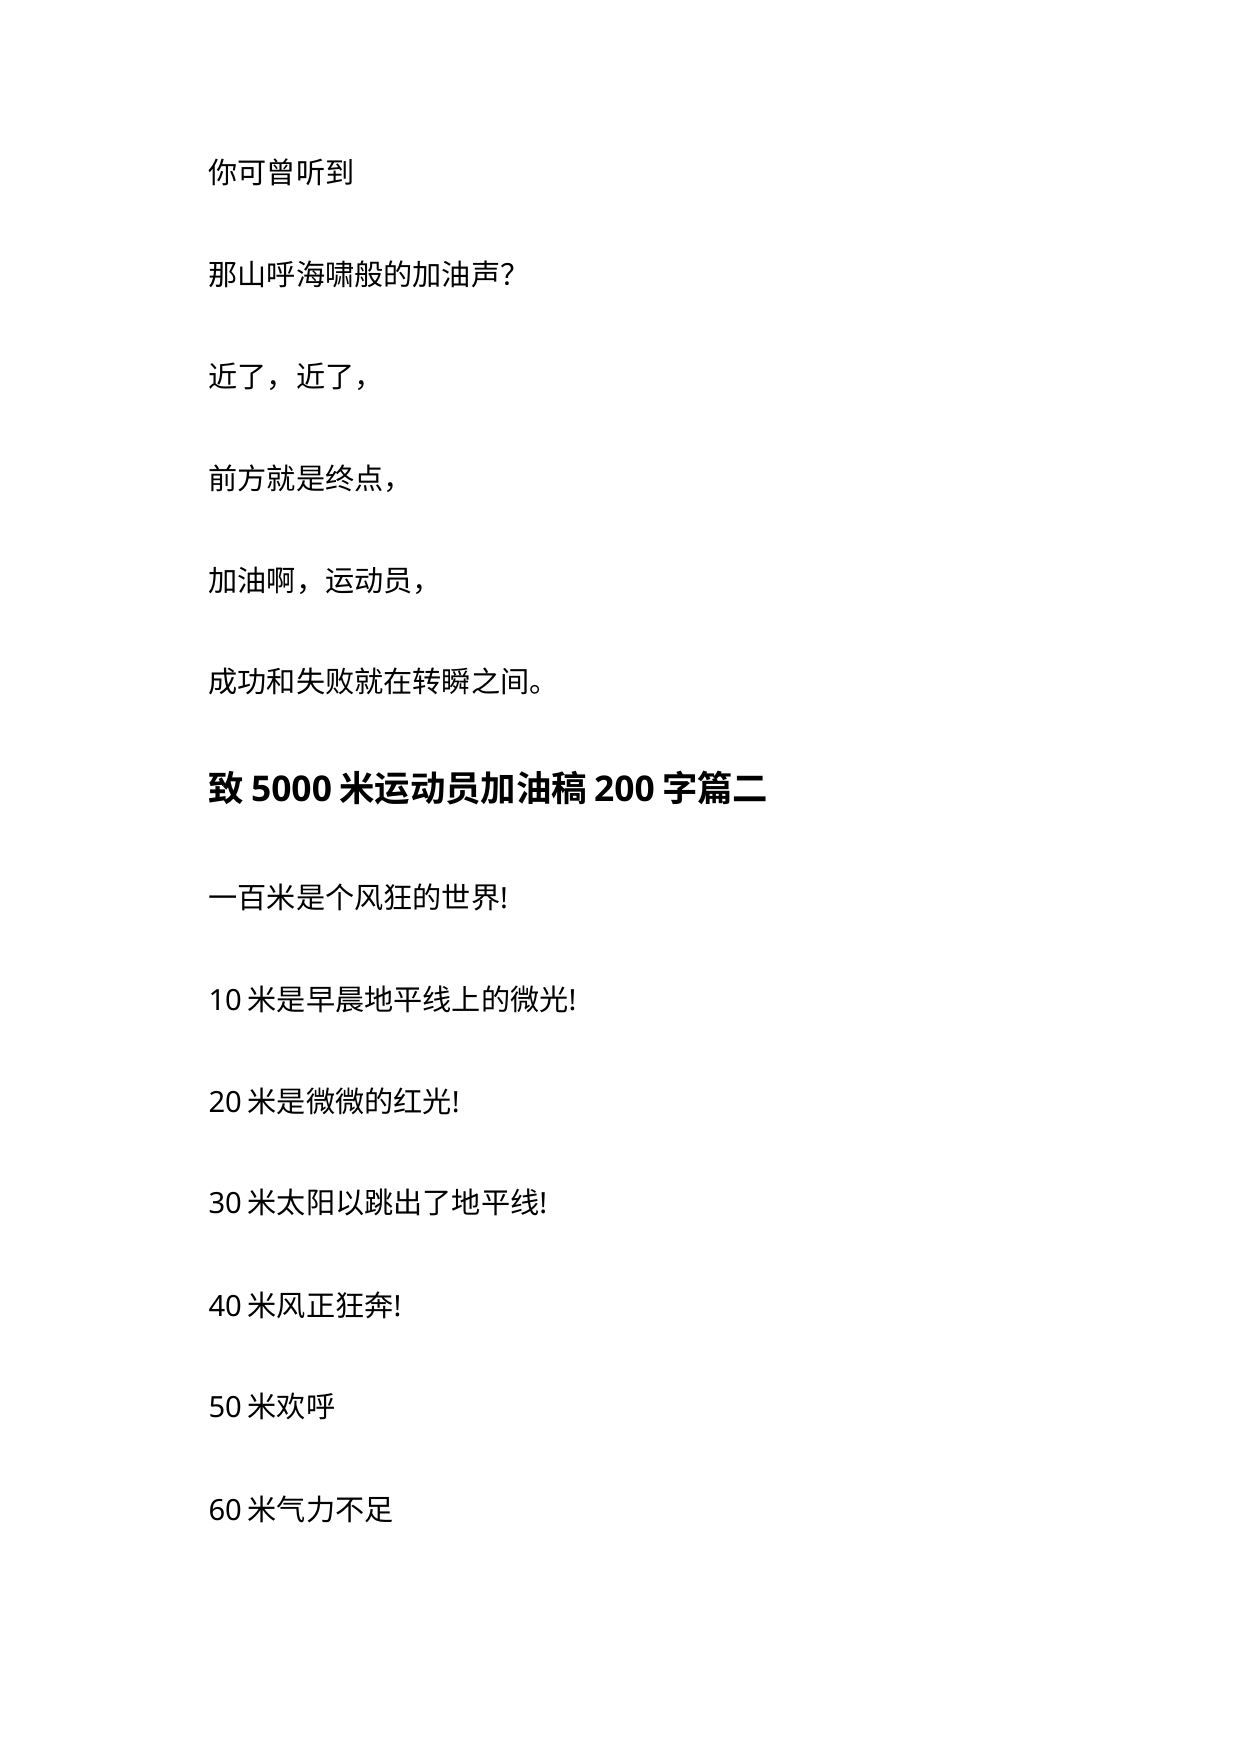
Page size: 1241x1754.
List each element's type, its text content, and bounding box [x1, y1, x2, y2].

text 50米欢呼 [150, 1384, 1090, 1426]
text 60米气力不足 [150, 1486, 1090, 1528]
text 加油啊，运动员， [150, 557, 1090, 599]
text 一百米是个风狂的世界! [150, 874, 1090, 917]
text 成功和失败就在转瞬之间。 [150, 659, 1090, 701]
text 近了，近了， [150, 353, 1090, 396]
text 那山呼海啸般的加油声？ [150, 252, 1090, 294]
text 前方就是终点， [150, 455, 1090, 498]
text 20米是微微的红光! [150, 1078, 1090, 1121]
text 致5000米运动员加油稿200字篇二 [150, 761, 1090, 812]
text 30米太阳以跳出了地平线! [150, 1180, 1090, 1222]
text 你可曾听到 [150, 150, 1090, 192]
text 10米是早晨地平线上的微光! [150, 976, 1090, 1018]
text 40米风正狂奔! [150, 1282, 1090, 1324]
